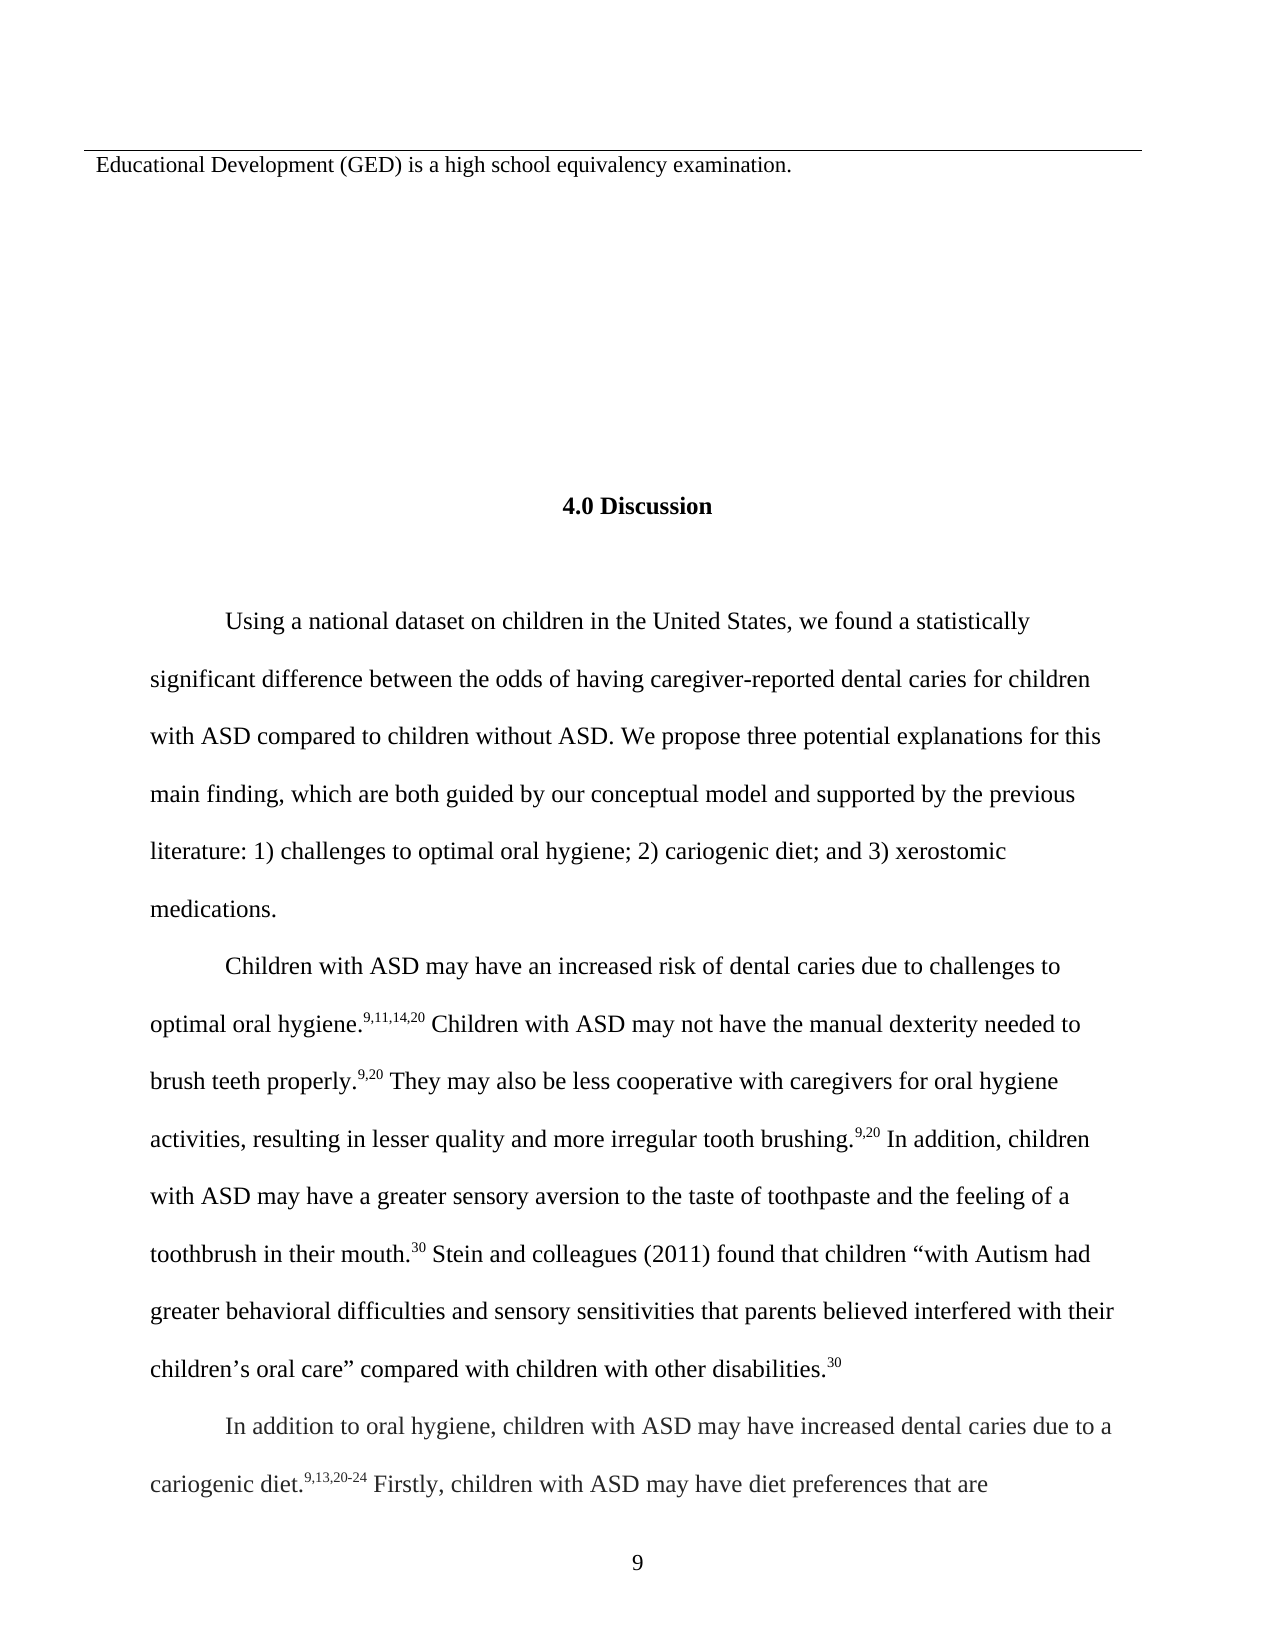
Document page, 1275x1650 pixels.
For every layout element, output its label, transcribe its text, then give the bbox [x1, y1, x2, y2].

text Using a national dataset on children in the United States, we found a statistically significant difference between the odds of having caregiver-reported dental caries for children with ASD compared to children without ASD. We propose three potential explanations for this main finding, which are both guided by our conceptual model and supported by the previous literature: 1) challenges to optimal oral hygiene; 2) cariogenic diet; and 3) xerostomic medications. [150, 606, 1125, 922]
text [150, 1411, 1125, 1497]
text 4.0 Discussion [150, 491, 1125, 520]
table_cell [84, 151, 1142, 204]
text Children with ASD may have an increased risk of dental caries due to challenges to optimal oral hygiene.9,11,14,20 Children with ASD may not have the manual dexterity needed to brush teeth properly.9,20 They may also be less cooperative with caregivers for oral hygiene activities, resulting in lesser quality and more irregular tooth brushing.9,20 In addition, children with ASD may have a greater sensory aversion to the taste of toothpaste and the feeling of a toothbrush in their mouth.30 Stein and colleagues (2011) found that children “with Autism had greater behavioral difficulties and sensory sensitivities that parents believed interfered with their children’s oral care” compared with children with other disabilities.30 [150, 951, 1125, 1382]
